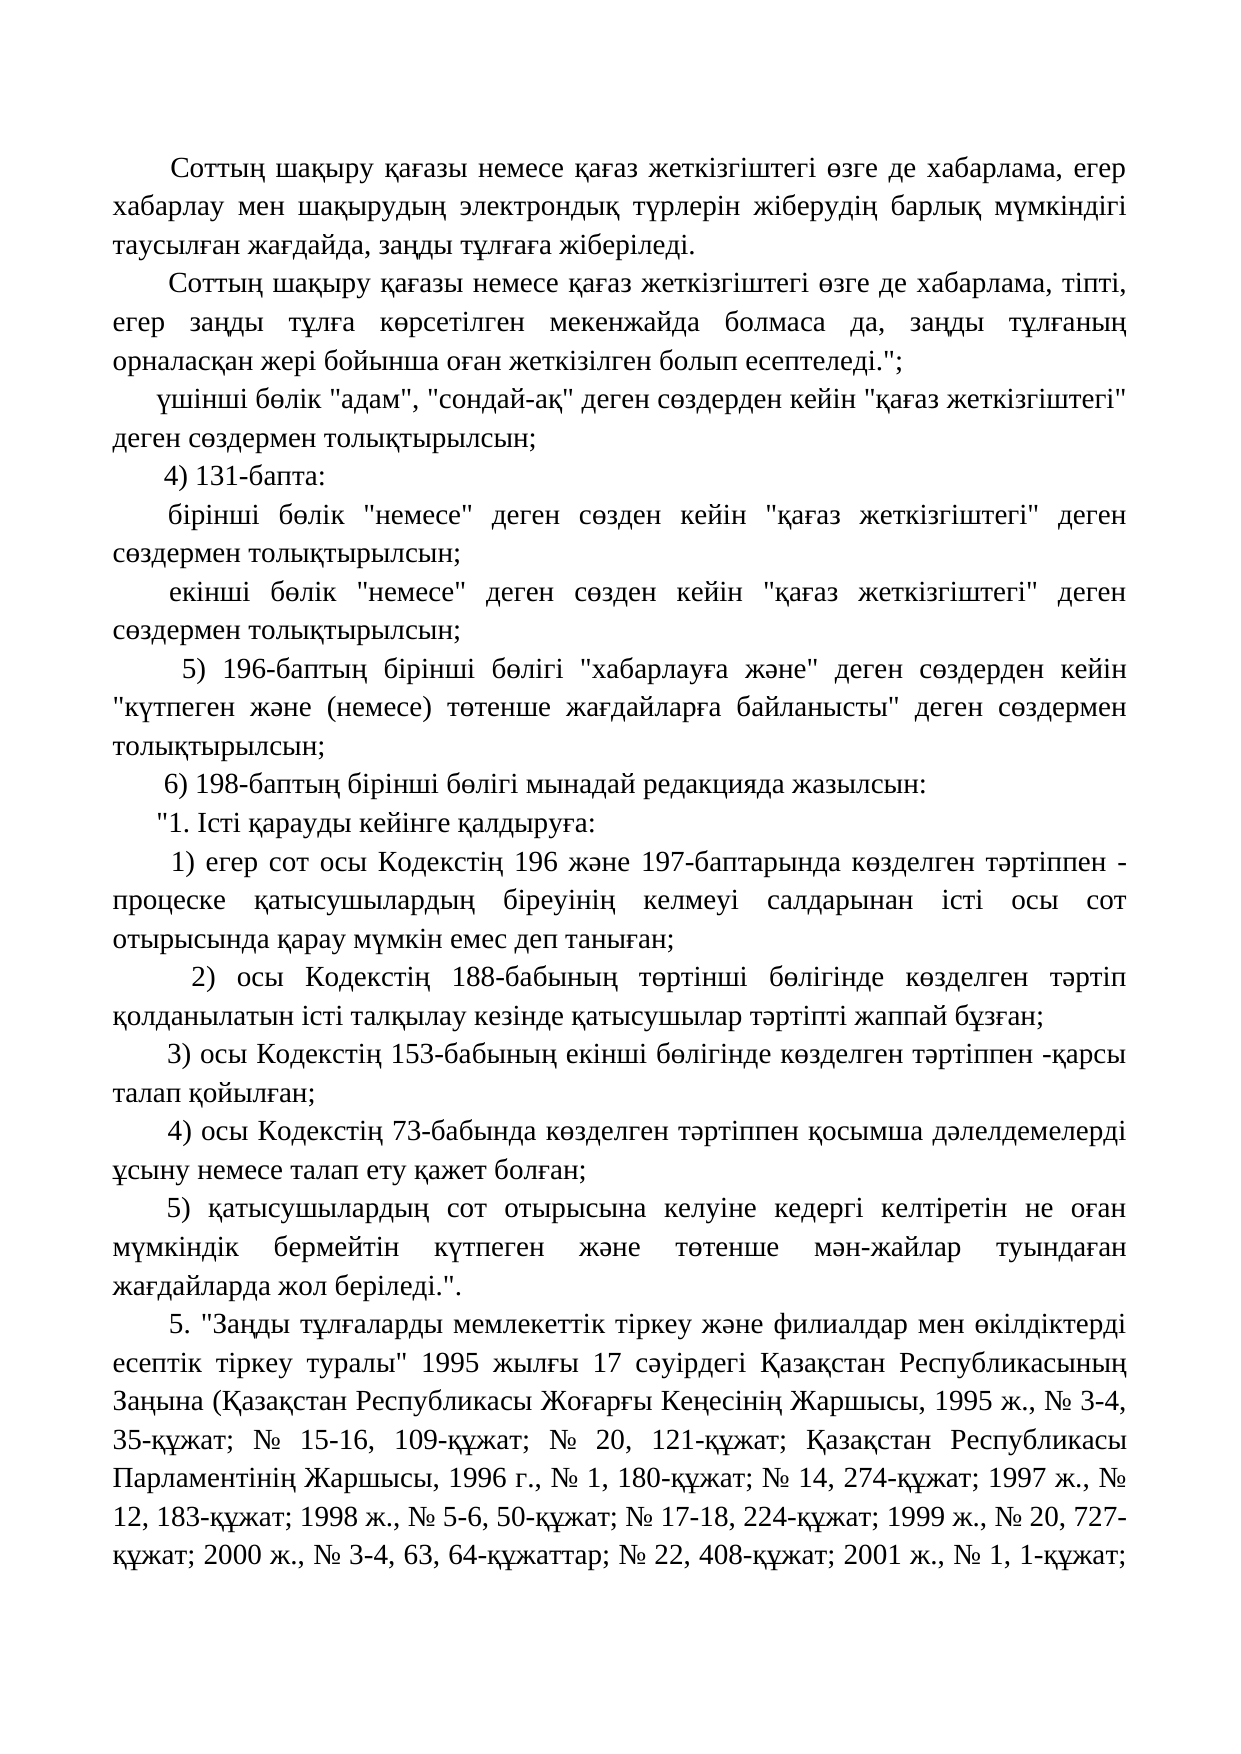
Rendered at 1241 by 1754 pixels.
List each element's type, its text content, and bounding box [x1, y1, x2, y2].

text 6) 198-баптың бірінші бөлігі мынадай редакцияда жазылсын: [112, 767, 1128, 800]
text 5) қатысушылардың сот отырысына келуіне кедергі келтіретін не оған мүмкіндік бермейтін күтпеген және төтенше мән-жайлар туындаған жағдайларда жол беріледі.". [112, 1191, 1128, 1301]
text 2) осы Кодекстің 188-бабының төртінші бөлігінде көзделген тәртіп қолданылатын істі талқылау кезінде қатысушылар тәртіпті жаппай бұзған; [112, 959, 1128, 1031]
text Соттың шақыру қағазы немесе қағаз жеткізгіштегі өзге де хабарлама, егер хабарлау мен шақырудың электрондық түрлерін жіберудің барлық мүмкіндігі таусылған жағдайда, заңды тұлғаға жіберіледі. [112, 150, 1128, 261]
text үшінші бөлік "адам", "сондай-ақ" деген сөздерден кейін "қағаз жеткізгіштегі" деген сөздермен толықтырылсын; [112, 381, 1128, 453]
text 3) осы Кодекстің 153-бабының екінші бөлігінде көзделген тәртіппен -қарсы талап қойылған; [112, 1036, 1128, 1108]
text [112, 1306, 1128, 1571]
text 5) 196-баптың бірінші бөлігі "хабарлауға және" деген сөздерден кейін "күтпеген және (немесе) төтенше жағдайларға байланысты" деген сөздермен толықтырылсын; [112, 651, 1128, 762]
text екінші бөлік "немесе" деген сөзден кейін "қағаз жеткізгіштегі" деген сөздермен толықтырылсын; [112, 574, 1128, 646]
text 4) 131-бапта: [112, 458, 1128, 492]
text 1) егер сот осы Кодекстің 196 және 197-баптарында көзделген тәртіппен - процеске қатысушылардың біреуінің келмеуі салдарынан істі осы сот отырысында қарау мүмкін емес деп таныған; [112, 844, 1128, 954]
text "1. Істі қарауды кейінге қалдыруға: [112, 805, 1128, 839]
text Соттың шақыру қағазы немесе қағаз жеткізгіштегі өзге де хабарлама, тіпті, егер заңды тұлға көрсетілген мекенжайда болмаса да, заңды тұлғаның орналасқан жері бойынша оған жеткізілген болып есептеледі."; [112, 266, 1128, 376]
text бірінші бөлік "немесе" деген сөзден кейін "қағаз жеткізгіштегі" деген сөздермен толықтырылсын; [112, 497, 1128, 569]
text 4) осы Кодекстің 73-бабында көзделген тәртіппен қосымша дәлелдемелерді ұсыну немесе талап ету қажет болған; [112, 1113, 1128, 1186]
